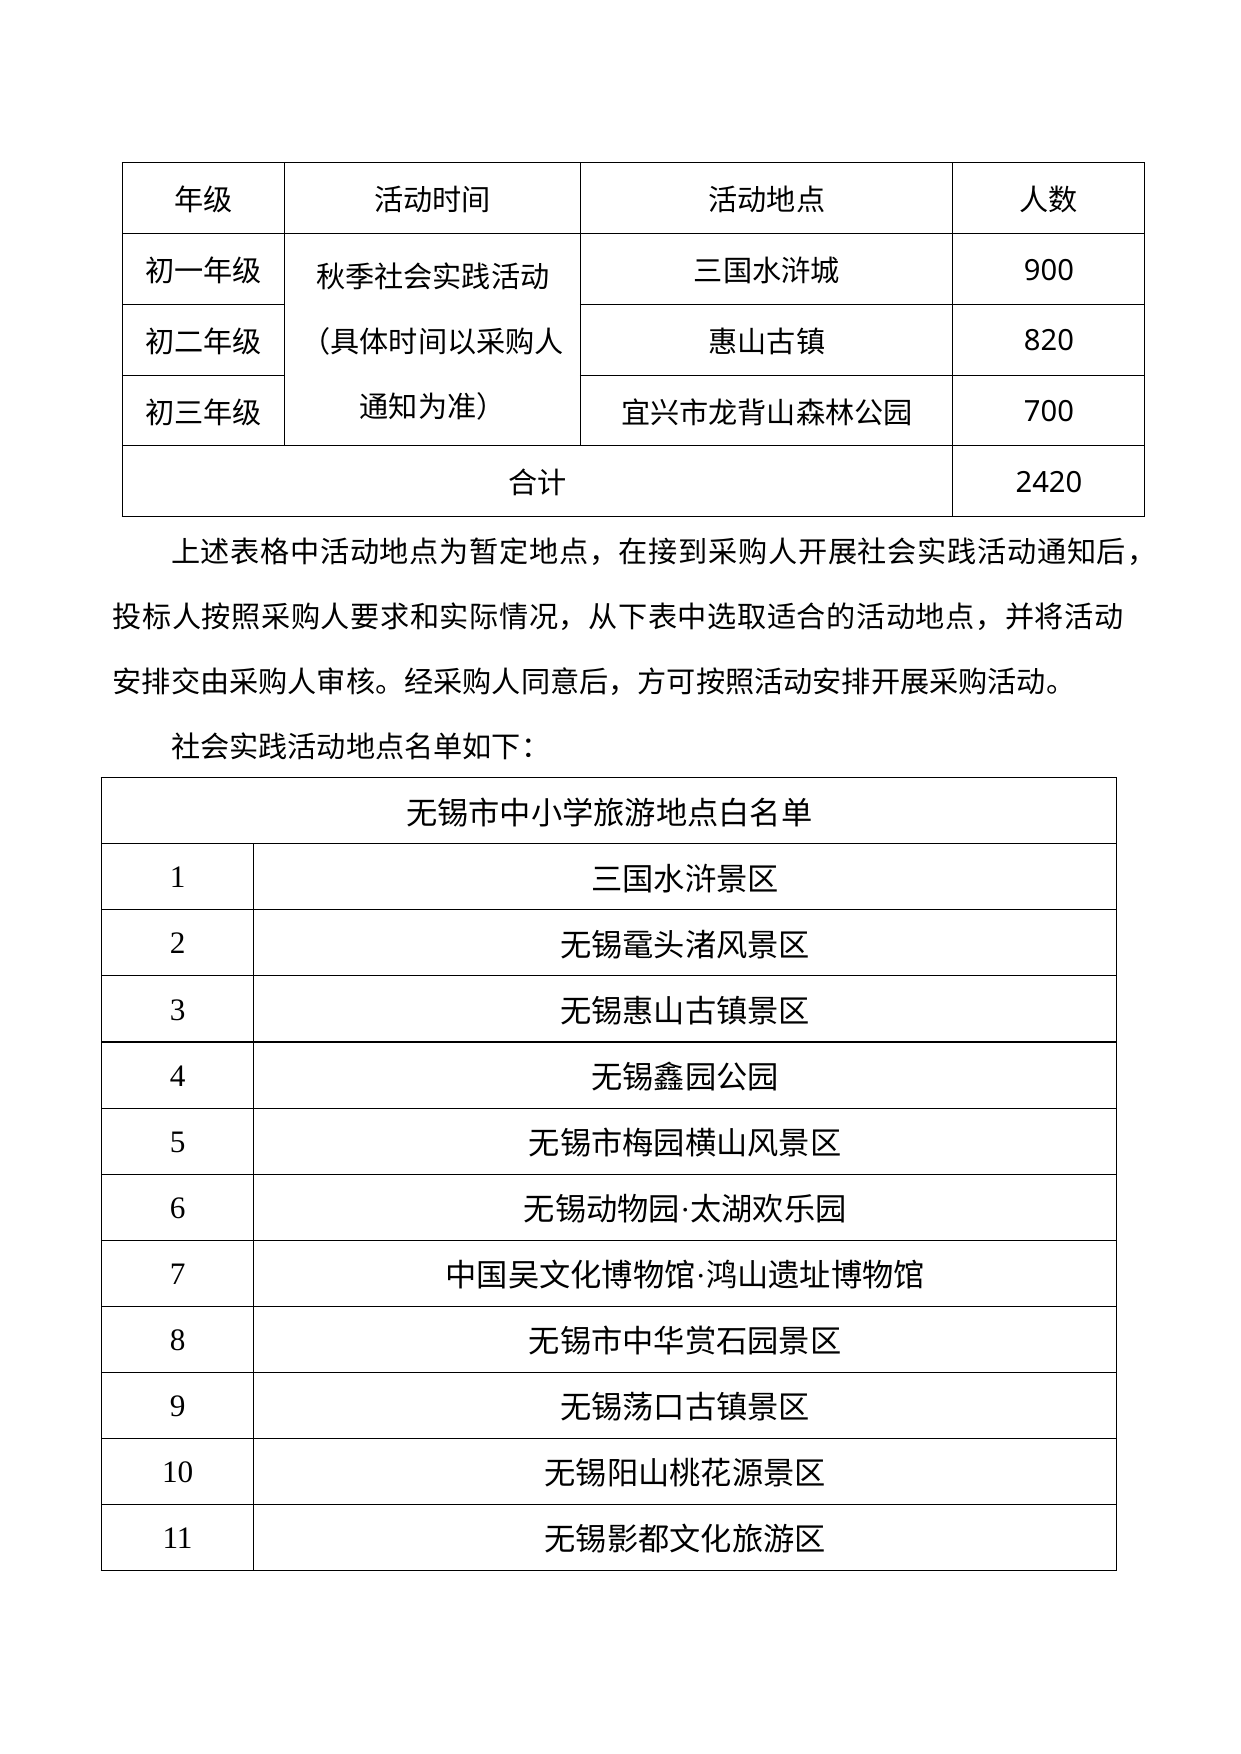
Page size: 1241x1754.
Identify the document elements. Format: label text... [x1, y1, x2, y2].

table_cell 8 [102, 1307, 253, 1372]
table_cell 无锡影都文化旅游区 [254, 1505, 1116, 1570]
table_cell 无锡市梅园横山风景区 [254, 1109, 1116, 1173]
text 社会实践活动地点名单如下： [112, 712, 1128, 777]
table_cell 900 [953, 234, 1144, 304]
table_cell 无锡阳山桃花源景区 [254, 1439, 1116, 1504]
table_cell 2420 [953, 446, 1144, 516]
table_cell 秋季社会实践活动（具体时间以采购人通知为准） [285, 234, 580, 445]
table_cell 1 [102, 844, 253, 909]
text 上述表格中活动地点为暂定地点，在接到采购人开展社会实践活动通知后，投标人按照采购人要求和实际情况，从下表中选取适合的活动地点，并将活动安排交由采购人审核。经采购人同意后，方可按照活动安排开展采购活动。 [112, 517, 1128, 712]
table_cell 无锡荡口古镇景区 [254, 1373, 1116, 1438]
table_cell 2 [102, 910, 253, 975]
table_cell 820 [953, 305, 1144, 374]
table_header 活动时间 [285, 163, 580, 233]
table_cell 3 [102, 976, 253, 1041]
table_cell 6 [102, 1175, 253, 1239]
table_cell 初二年级 [123, 305, 284, 374]
table_cell 7 [102, 1241, 253, 1306]
table_cell 宜兴市龙背山森林公园 [581, 376, 952, 445]
table_cell 无锡惠山古镇景区 [254, 976, 1116, 1041]
table_cell 无锡市中华赏石园景区 [254, 1307, 1116, 1372]
table_cell 4 [102, 1043, 253, 1107]
table_header 年级 [123, 163, 284, 233]
table_cell 无锡鑫园公园 [254, 1043, 1116, 1107]
table_header 人数 [953, 163, 1144, 233]
table_header 活动地点 [581, 163, 952, 233]
table_cell 初一年级 [123, 234, 284, 304]
table_cell 11 [102, 1505, 253, 1570]
table_cell 初三年级 [123, 376, 284, 445]
table_cell 无锡动物园·太湖欢乐园 [254, 1175, 1116, 1239]
table_cell 无锡鼋头渚风景区 [254, 910, 1116, 975]
table_cell 700 [953, 376, 1144, 445]
table_cell 5 [102, 1109, 253, 1173]
table_cell 合计 [123, 446, 952, 516]
table_cell 9 [102, 1373, 253, 1438]
table_cell 中国吴文化博物馆·鸿山遗址博物馆 [254, 1241, 1116, 1306]
table_cell 三国水浒景区 [254, 844, 1116, 909]
table_cell 惠山古镇 [581, 305, 952, 374]
table_header 无锡市中小学旅游地点白名单 [102, 778, 1116, 843]
table_cell 10 [102, 1439, 253, 1504]
table_cell 三国水浒城 [581, 234, 952, 304]
